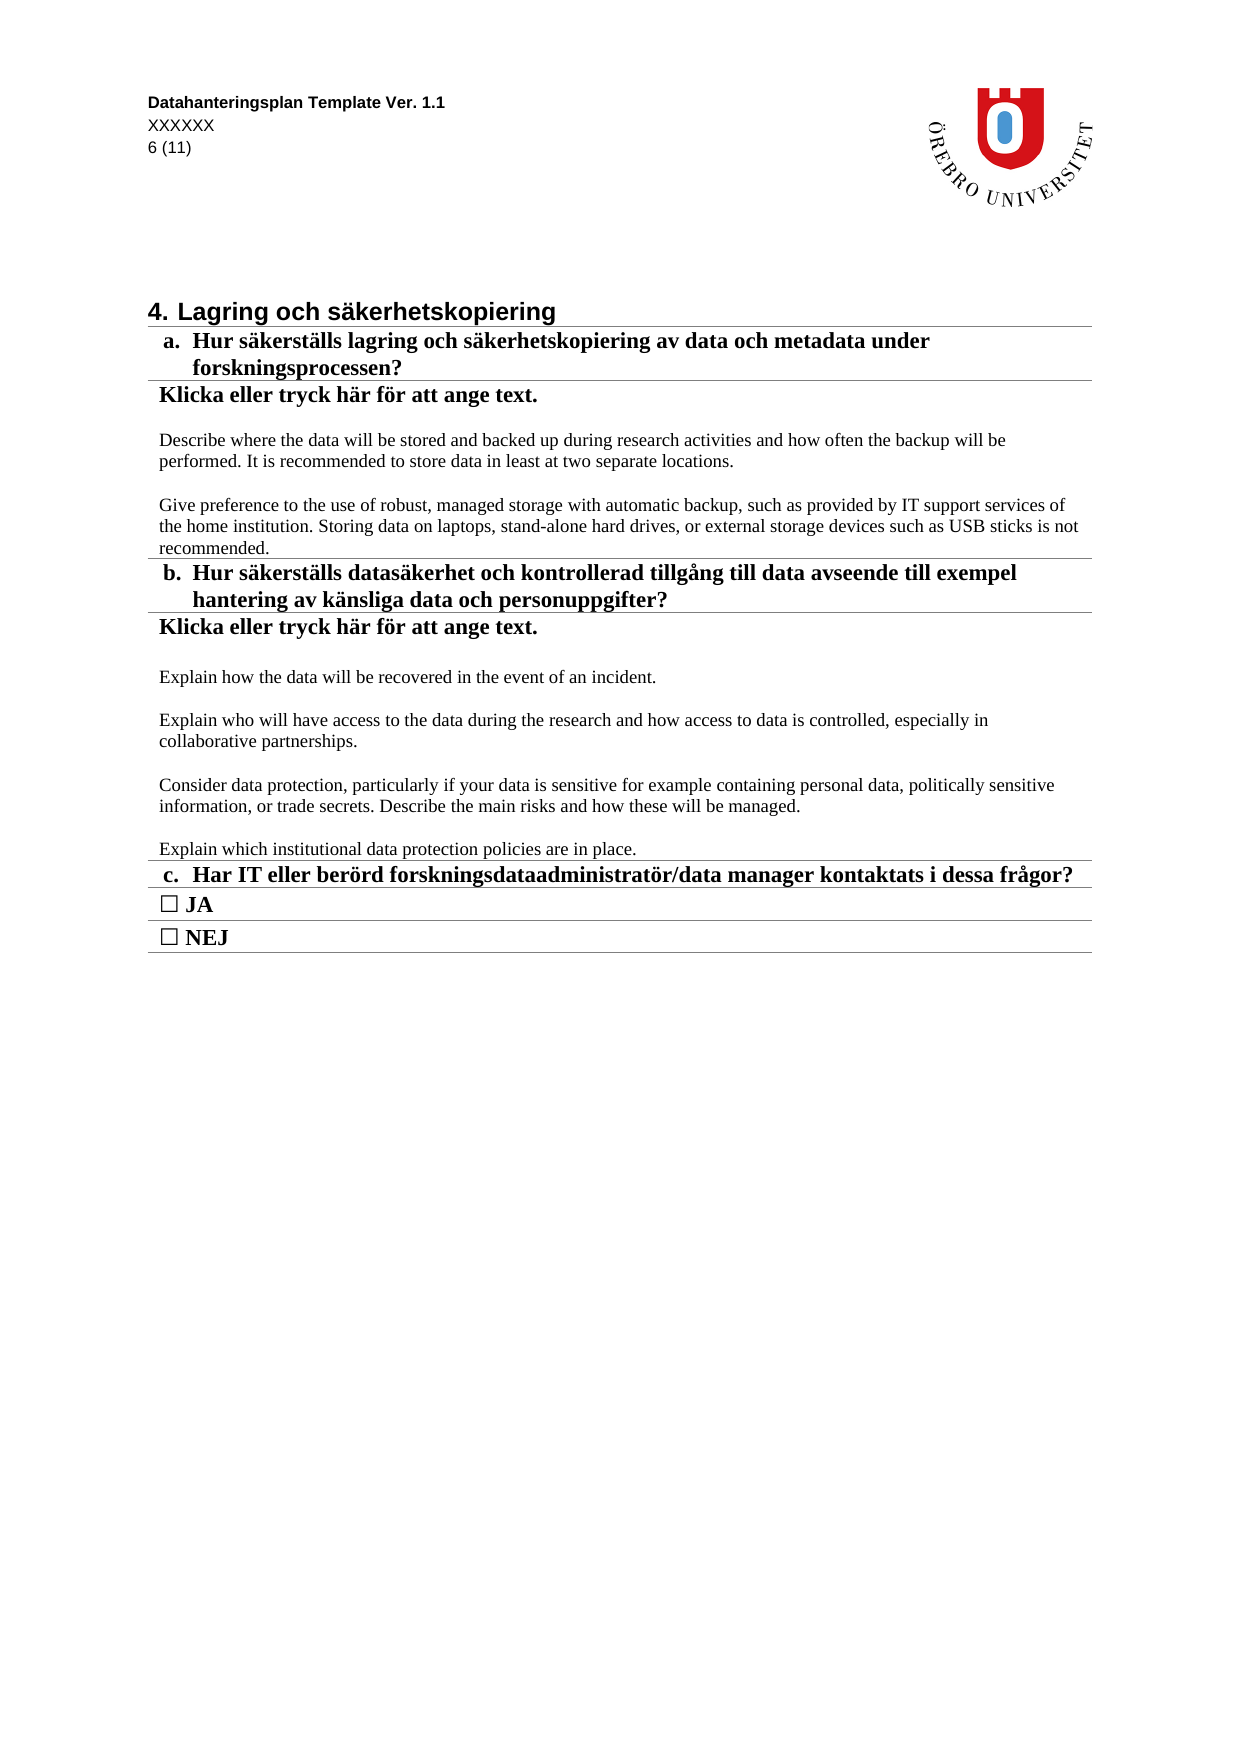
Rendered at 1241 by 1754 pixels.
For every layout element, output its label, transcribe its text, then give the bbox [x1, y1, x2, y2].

table_header Hur säkerställs lagring och säkerhetskopiering av data och metadata under forskningsprocessen? [148, 327, 1092, 380]
picture [928, 88, 1093, 207]
table_cell NEJ [148, 921, 1092, 952]
table_cell Hur säkerställs datasäkerhet och kontrollerad tillgång till data avseende till exempel hantering av känsliga data och personuppgifter? [148, 559, 1092, 612]
subtitle Lagring och säkerhetskopiering [148, 297, 1092, 326]
table_cell Har IT eller berörd forskningsdataadministratör/data manager kontaktats i dessa frågor? [148, 861, 1092, 887]
table_cell JA [148, 888, 1092, 919]
